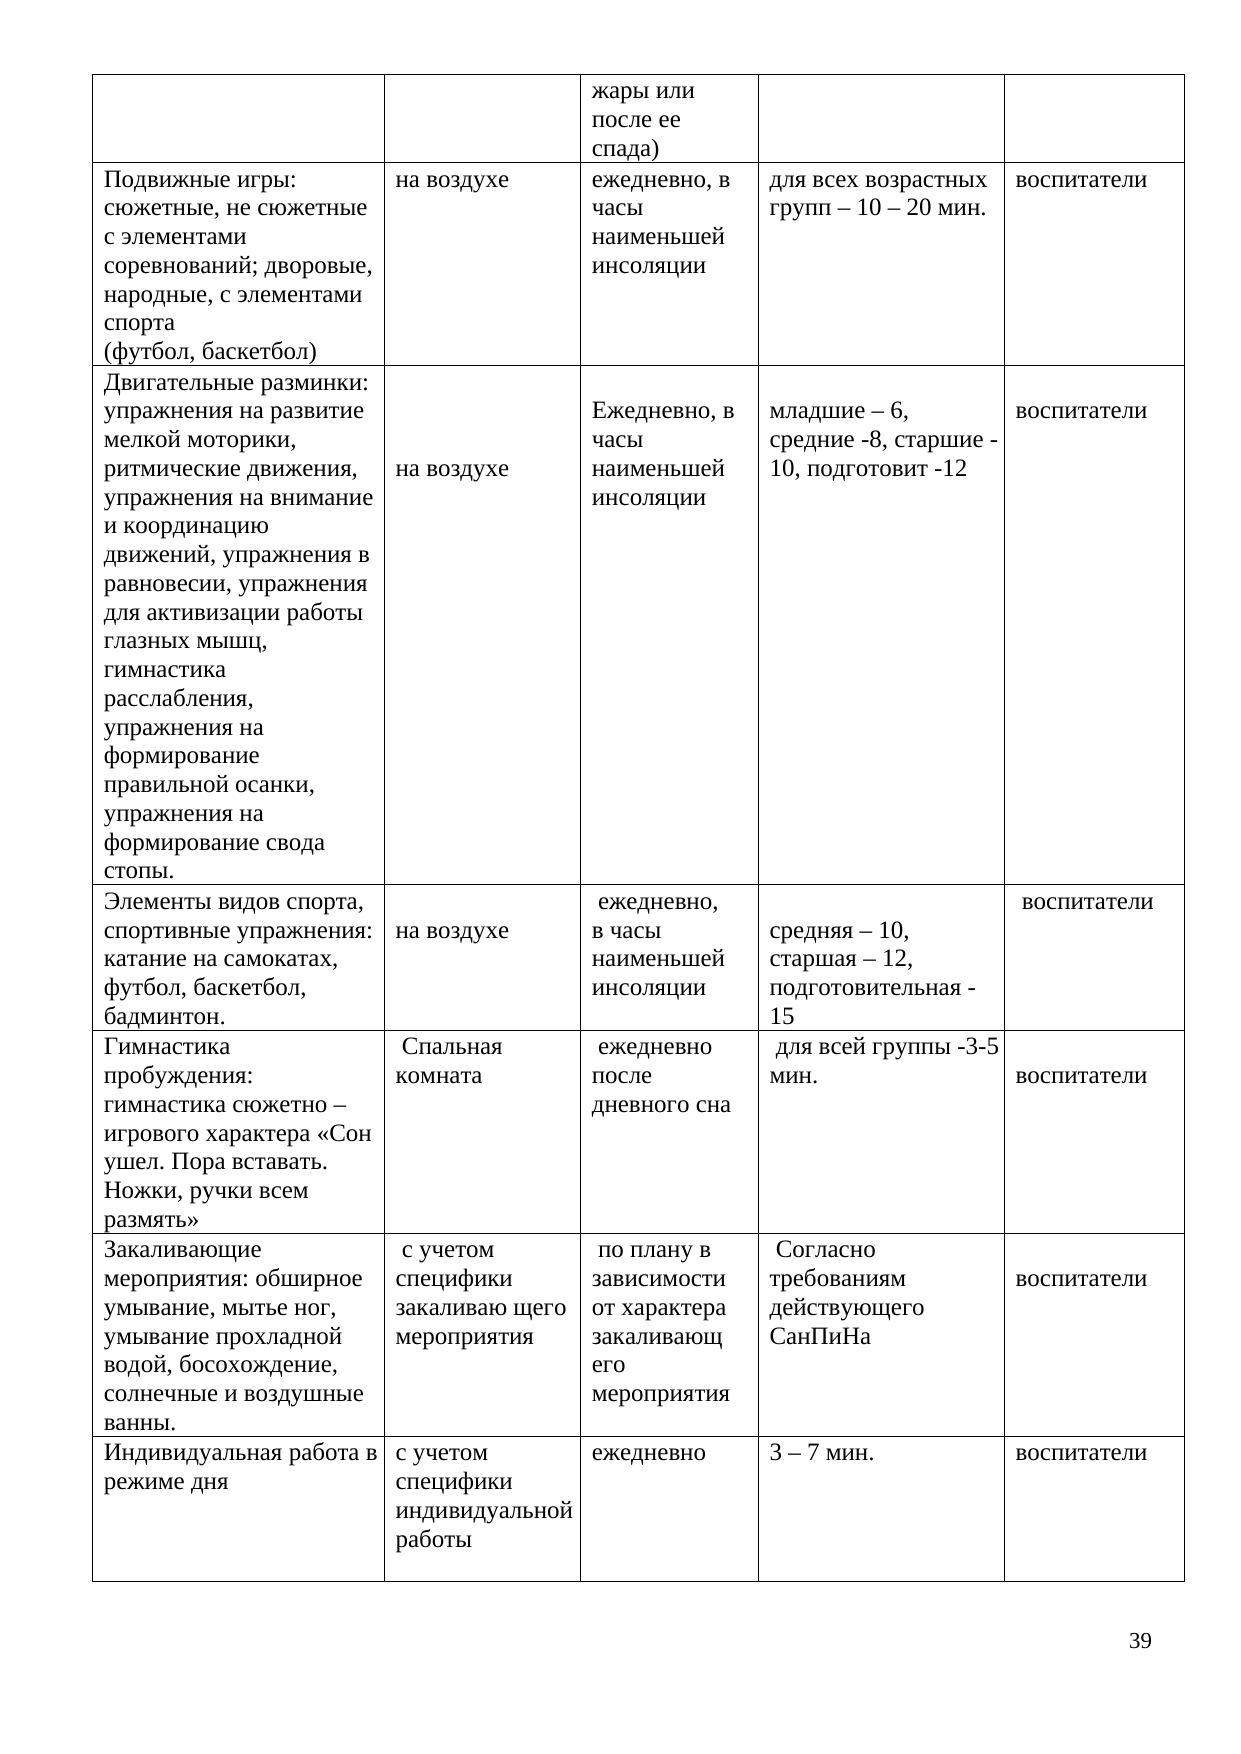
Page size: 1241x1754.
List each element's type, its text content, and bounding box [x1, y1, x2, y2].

table_cell на воздухе [385, 163, 580, 365]
table_cell Двигательные разминки: упражнения на развитие мелкой моторики, ритмические движения, упражнения на внимание и координацию движений, упражнения в равновесии, упражнения для активизации работы глазных мышц, гимнастика расслабления, упражнения на формирование правильной осанки, упражнения на формирование свода стопы. [93, 366, 384, 884]
table_cell 3 – 7 мин. [759, 1437, 1004, 1581]
table_cell воспитатели [1005, 1234, 1184, 1436]
table_cell Элементы видов спорта, спортивные упражнения: катание на самокатах, футбол, баскетбол, бадминтон. [93, 885, 384, 1030]
table_cell Согласно требованиям действующего СанПиНа [759, 1234, 1004, 1436]
table_cell воспитатели [1005, 163, 1184, 365]
table_cell ежедневно, в часы наименьшей инсоляции [581, 163, 758, 365]
table_cell воспитатели [1005, 1437, 1184, 1581]
table_cell ежедневно, в часы наименьшей инсоляции [581, 885, 758, 1030]
table_cell воспитатели [1005, 885, 1184, 1030]
table_header [1005, 75, 1184, 162]
table_cell на воздухе [385, 366, 580, 884]
table_cell для всех возрастных групп – 10 – 20 мин. [759, 163, 1004, 365]
table_cell средняя – 10, старшая – 12, подготовительная - 15 [759, 885, 1004, 1030]
table_cell ежедневно [581, 1437, 758, 1581]
table_cell Подвижные игры: сюжетные, не сюжетные с элементами соревнований; дворовые, народные, с элементами спорта (футбол, баскетбол) [93, 163, 384, 365]
table_cell ежедневно после дневного сна [581, 1031, 758, 1233]
table_cell Закаливающие мероприятия: обширное умывание, мытье ног, умывание прохладной водой, босохождение, солнечные и воздушные ванны. [93, 1234, 384, 1436]
table_cell Ежедневно, в часы наименьшей инсоляции [581, 366, 758, 884]
table_cell с учетом специфики закаливаю щего мероприятия [385, 1234, 580, 1436]
table_header [385, 75, 580, 162]
table_header жары или после ее спада) [581, 75, 758, 162]
table_cell Гимнастика пробуждения: гимнастика сюжетно – игрового характера «Сон ушел. Пора вставать. Ножки, ручки всем размять» [93, 1031, 384, 1233]
table_cell Индивидуальная работа в режиме дня [93, 1437, 384, 1581]
table_cell с учетом специфики индивидуальной работы [385, 1437, 580, 1581]
table_cell Спальная комната [385, 1031, 580, 1233]
table_cell для всей группы -3-5 мин. [759, 1031, 1004, 1233]
table_cell по плану в зависимости от характера закаливающ его мероприятия [581, 1234, 758, 1436]
table_cell на воздухе [385, 885, 580, 1030]
table_header [93, 75, 384, 162]
table_cell воспитатели [1005, 1031, 1184, 1233]
table_header [759, 75, 1004, 162]
table_cell младшие – 6, средние -8, старшие -10, подготовит -12 [759, 366, 1004, 884]
table_cell воспитатели [1005, 366, 1184, 884]
